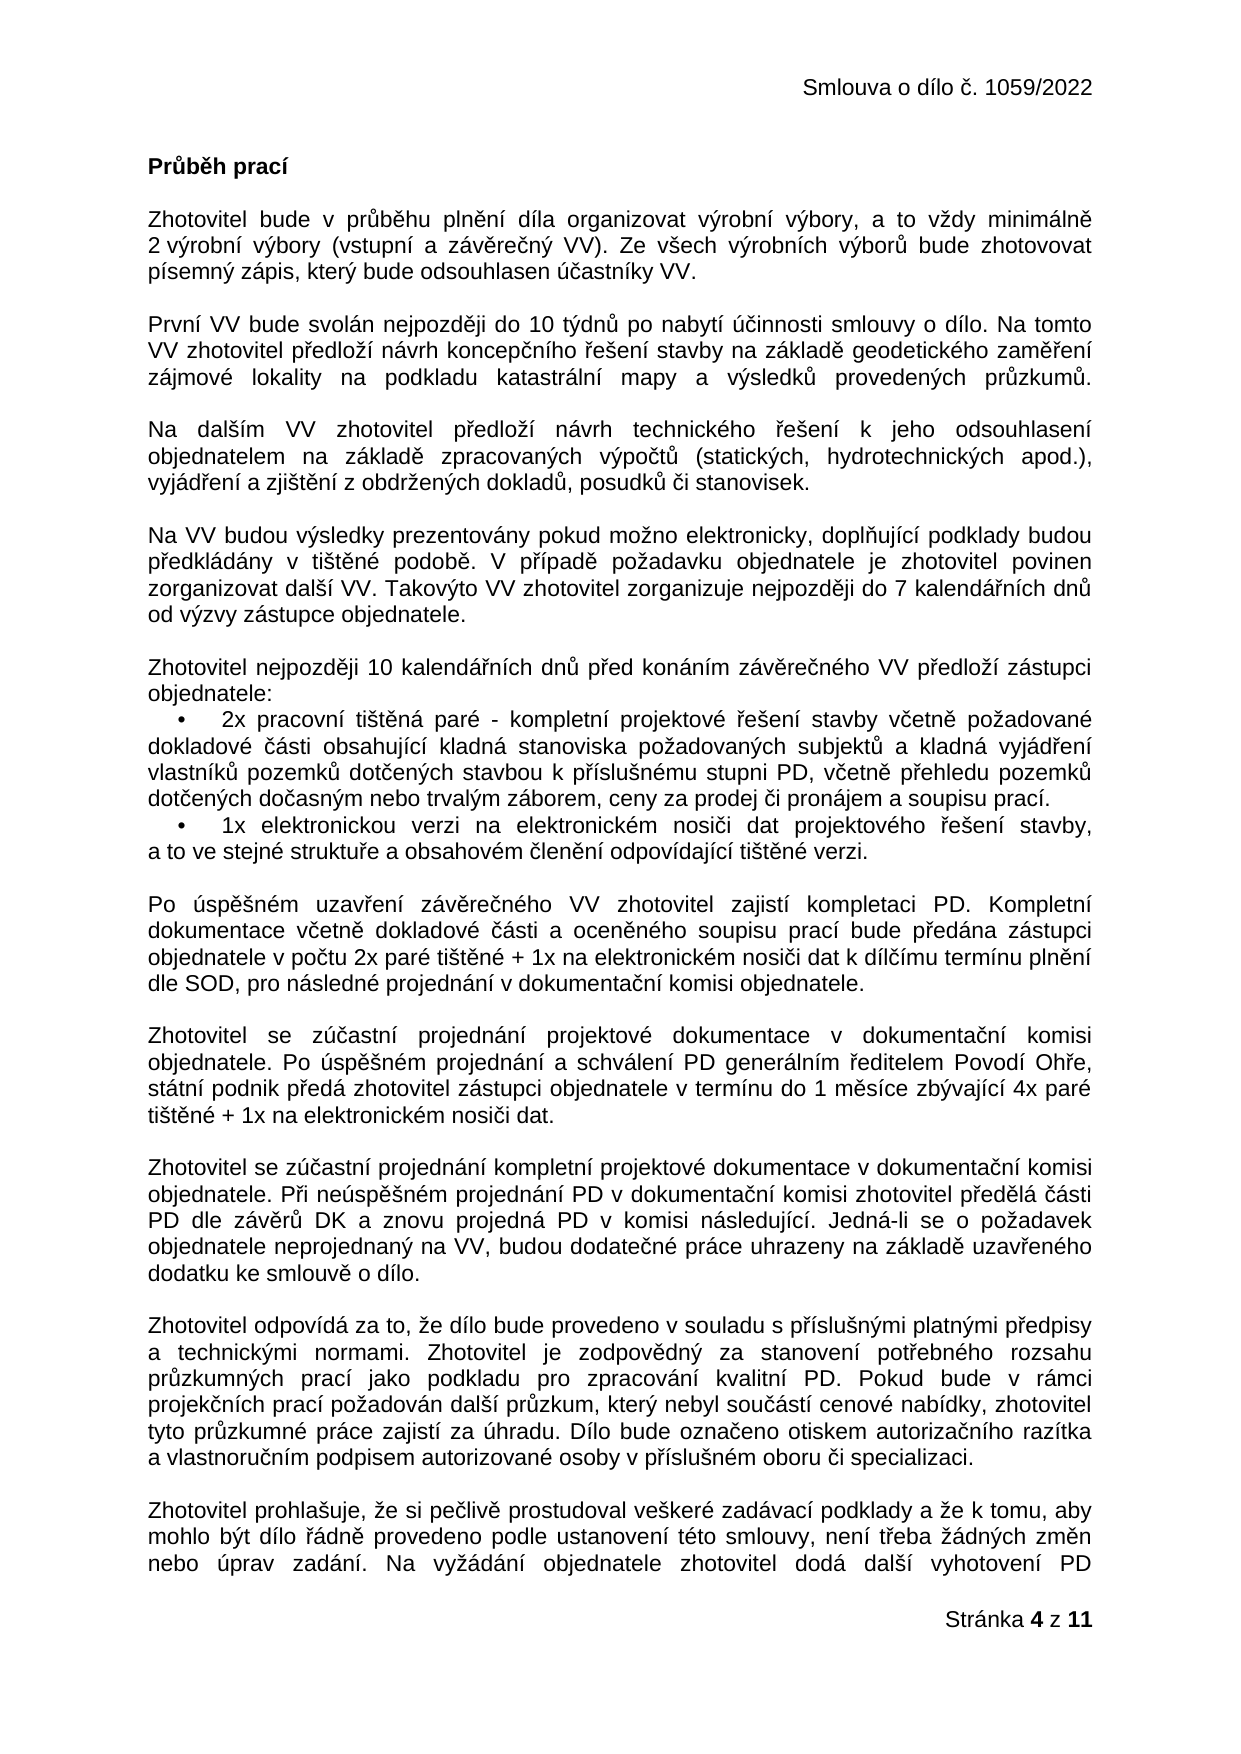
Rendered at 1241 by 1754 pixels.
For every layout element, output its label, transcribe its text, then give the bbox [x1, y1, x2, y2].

text Po úspěšném uzavření závěrečného VV zhotovitel zajistí kompletaci PD. Kompletní dokumentace včetně dokladové části a oceněného soupisu prací bude předána zástupci objednatele v počtu 2x paré tištěné + 1x na elektronickém nosiči dat k dílčímu termínu plnění dle SOD, pro následné projednání v dokumentační komisi objednatele. [148, 891, 1093, 996]
text • 1x elektronickou verzi na elektronickém nosiči dat projektového řešení stavby, a to ve stejné struktuře a obsahovém členění odpovídající tištěné verzi. [148, 812, 1093, 864]
text Zhotovitel odpovídá za to, že dílo bude provedeno v souladu s příslušnými platnými předpisy a technickými normami. Zhotovitel je zodpovědný za stanovení potřebného rozsahu průzkumných prací jako podkladu pro zpracování kvalitní PD. Pokud bude v rámci projekčních prací požadován další průzkum, který nebyl součástí cenové nabídky, zhotovitel tyto průzkumné práce zajistí za úhradu. Dílo bude označeno otiskem autorizačního razítka a vlastnoručním podpisem autorizované osoby v příslušném oboru či specializaci. [148, 1312, 1093, 1471]
text Zhotovitel se zúčastní projednání projektové dokumentace v dokumentační komisi objednatele. Po úspěšném projednání a schválení PD generálním ředitelem Povodí Ohře, státní podnik předá zhotovitel zástupci objednatele v termínu do 1 měsíce zbývající 4x paré tištěné + 1x na elektronickém nosiči dat. [148, 1022, 1093, 1128]
text První VV bude svolán nejpozději do 10 týdnů po nabytí účinnosti smlouvy o dílo. Na tomto VV zhotovitel předloží návrh koncepčního řešení stavby na základě geodetického zaměření zájmové lokality na podkladu katastrální mapy a výsledků provedených průzkumů. [148, 311, 1093, 416]
text Na VV budou výsledky prezentovány pokud možno elektronicky, doplňující podklady budou předkládány v tištěné podobě. V případě požadavku objednatele je zhotovitel povinen zorganizovat další VV. Takovýto VV zhotovitel zorganizuje nejpozději do 7 kalendářních dnů od výzvy zástupce objednatele. [148, 522, 1093, 627]
text Průběh prací [148, 153, 1093, 179]
text Zhotovitel nejpozději 10 kalendářních dnů před konáním závěrečného VV předloží zástupci objednatele: [148, 653, 1093, 706]
text Zhotovitel bude v průběhu plnění díla organizovat výrobní výbory, a to vždy minimálně 2 výrobní výbory (vstupní a závěrečný VV). Ze všech výrobních výborů bude zhotovovat písemný zápis, který bude odsouhlasen účastníky VV. [148, 206, 1093, 284]
text Na dalším VV zhotovitel předloží návrh technického řešení k jeho odsouhlasení objednatelem na základě zpracovaných výpočtů (statických, hydrotechnických apod.), vyjádření a zjištění z obdržených dokladů, posudků či stanovisek. [148, 416, 1093, 495]
text Zhotovitel se zúčastní projednání kompletní projektové dokumentace v dokumentační komisi objednatele. Při neúspěšném projednání PD v dokumentační komisi zhotovitel předělá části PD dle závěrů DK a znovu projedná PD v komisi následující. Jedná-li se o požadavek objednatele neprojednaný na VV, budou dodatečné práce uhrazeny na základě uzavřeného dodatku ke smlouvě o dílo. [148, 1154, 1093, 1286]
text • 2x pracovní tištěná paré - kompletní projektové řešení stavby včetně požadované dokladové části obsahující kladná stanoviska požadovaných subjektů a kladná vyjádření vlastníků pozemků dotčených stavbou k příslušnému stupni PD, včetně přehledu pozemků dotčených dočasným nebo trvalým záborem, ceny za prodej či pronájem a soupisu prací. [148, 706, 1093, 812]
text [148, 1497, 1093, 1576]
